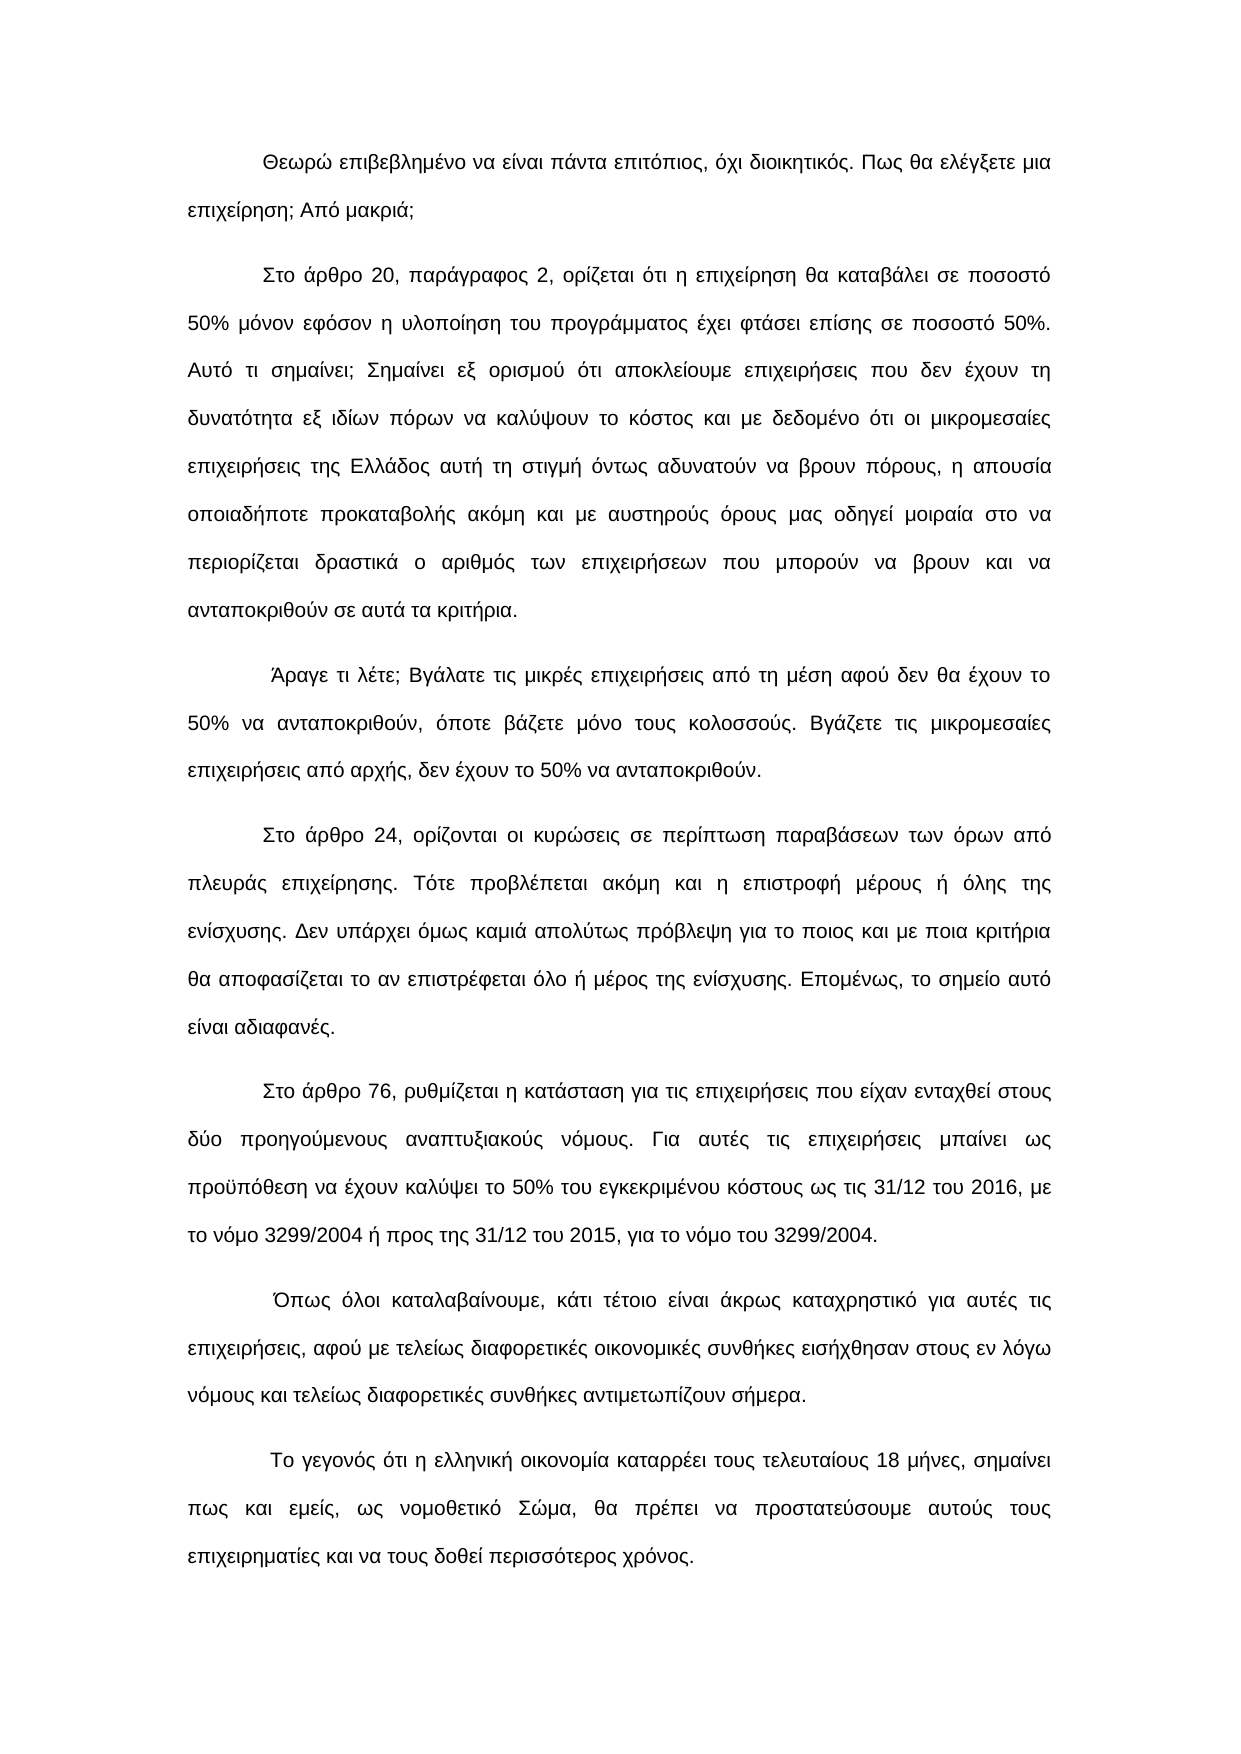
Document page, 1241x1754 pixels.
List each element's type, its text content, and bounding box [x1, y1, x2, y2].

text Στο άρθρο 20, παράγραφος 2, ορίζεται ότι η επιχείρηση θα καταβάλει σε ποσοστό 50% μόνον εφόσον η υλοποίηση του προγράμματος έχει φτάσει επίσης σε ποσοστό 50%. Αυτό τι σημαίνει; Σημαίνει εξ ορισμού ότι αποκλείουμε επιχειρήσεις που δεν έχουν τη δυνατότητα εξ ιδίων πόρων να καλύψουν το κόστος και με δεδομένο ότι οι μικρομεσαίες επιχειρήσεις της Ελλάδος αυτή τη στιγμή όντως αδυνατούν να βρουν πόρους, η απουσία οποιαδήποτε προκαταβολής ακόμη και με αυστηρούς όρους μας οδηγεί μοιραία στο να περιορίζεται δραστικά ο αριθμός των επιχειρήσεων που μπορούν να βρουν και να ανταποκριθούν σε αυτά τα κριτήρια. [187, 262, 1053, 622]
text Άραγε τι λέτε; Βγάλατε τις μικρές επιχειρήσεις από τη μέση αφού δεν θα έχουν το 50% να ανταποκριθούν, όποτε βάζετε μόνο τους κολοσσούς. Βγάζετε τις μικρομεσαίες επιχειρήσεις από αρχής, δεν έχουν το 50% να ανταποκριθούν. [187, 662, 1053, 782]
text Στο άρθρο 76, ρυθμίζεται η κατάσταση για τις επιχειρήσεις που είχαν ενταχθεί στους δύο προηγούμενους αναπτυξιακούς νόμους. Για αυτές τις επιχειρήσεις μπαίνει ως προϋπόθεση να έχουν καλύψει το 50% του εγκεκριμένου κόστους ως τις 31/12 του 2016, με το νόμο 3299/2004 ή προς της 31/12 του 2015, για το νόμο του 3299/2004. [187, 1079, 1053, 1247]
text Όπως όλοι καταλαβαίνουμε, κάτι τέτοιο είναι άκρως καταχρηστικό για αυτές τις επιχειρήσεις, αφού με τελείως διαφορετικές οικονομικές συνθήκες εισήχθησαν στους εν λόγω νόμους και τελείως διαφορετικές συνθήκες αντιμετωπίζουν σήμερα. [187, 1287, 1053, 1407]
text Το γεγονός ότι η ελληνική οικονομία καταρρέει τους τελευταίους 18 μήνες, σημαίνει πως και εμείς, ως νομοθετικό Σώμα, θα πρέπει να προστατεύσουμε αυτούς τους επιχειρηματίες και να τους δοθεί περισσότερος χρόνος. [187, 1448, 1053, 1568]
text Στο άρθρο 24, ορίζονται οι κυρώσεις σε περίπτωση παραβάσεων των όρων από πλευράς επιχείρησης. Τότε προβλέπεται ακόμη και η επιστροφή μέρους ή όλης της ενίσχυσης. Δεν υπάρχει όμως καμιά απολύτως πρόβλεψη για το ποιος και με ποια κριτήρια θα αποφασίζεται το αν επιστρέφεται όλο ή μέρος της ενίσχυσης. Επομένως, το σημείο αυτό είναι αδιαφανές. [187, 823, 1053, 1038]
text Θεωρώ επιβεβλημένο να είναι πάντα επιτόπιος, όχι διοικητικός. Πως θα ελέγξετε μια επιχείρηση; Από μακριά; [187, 150, 1053, 222]
